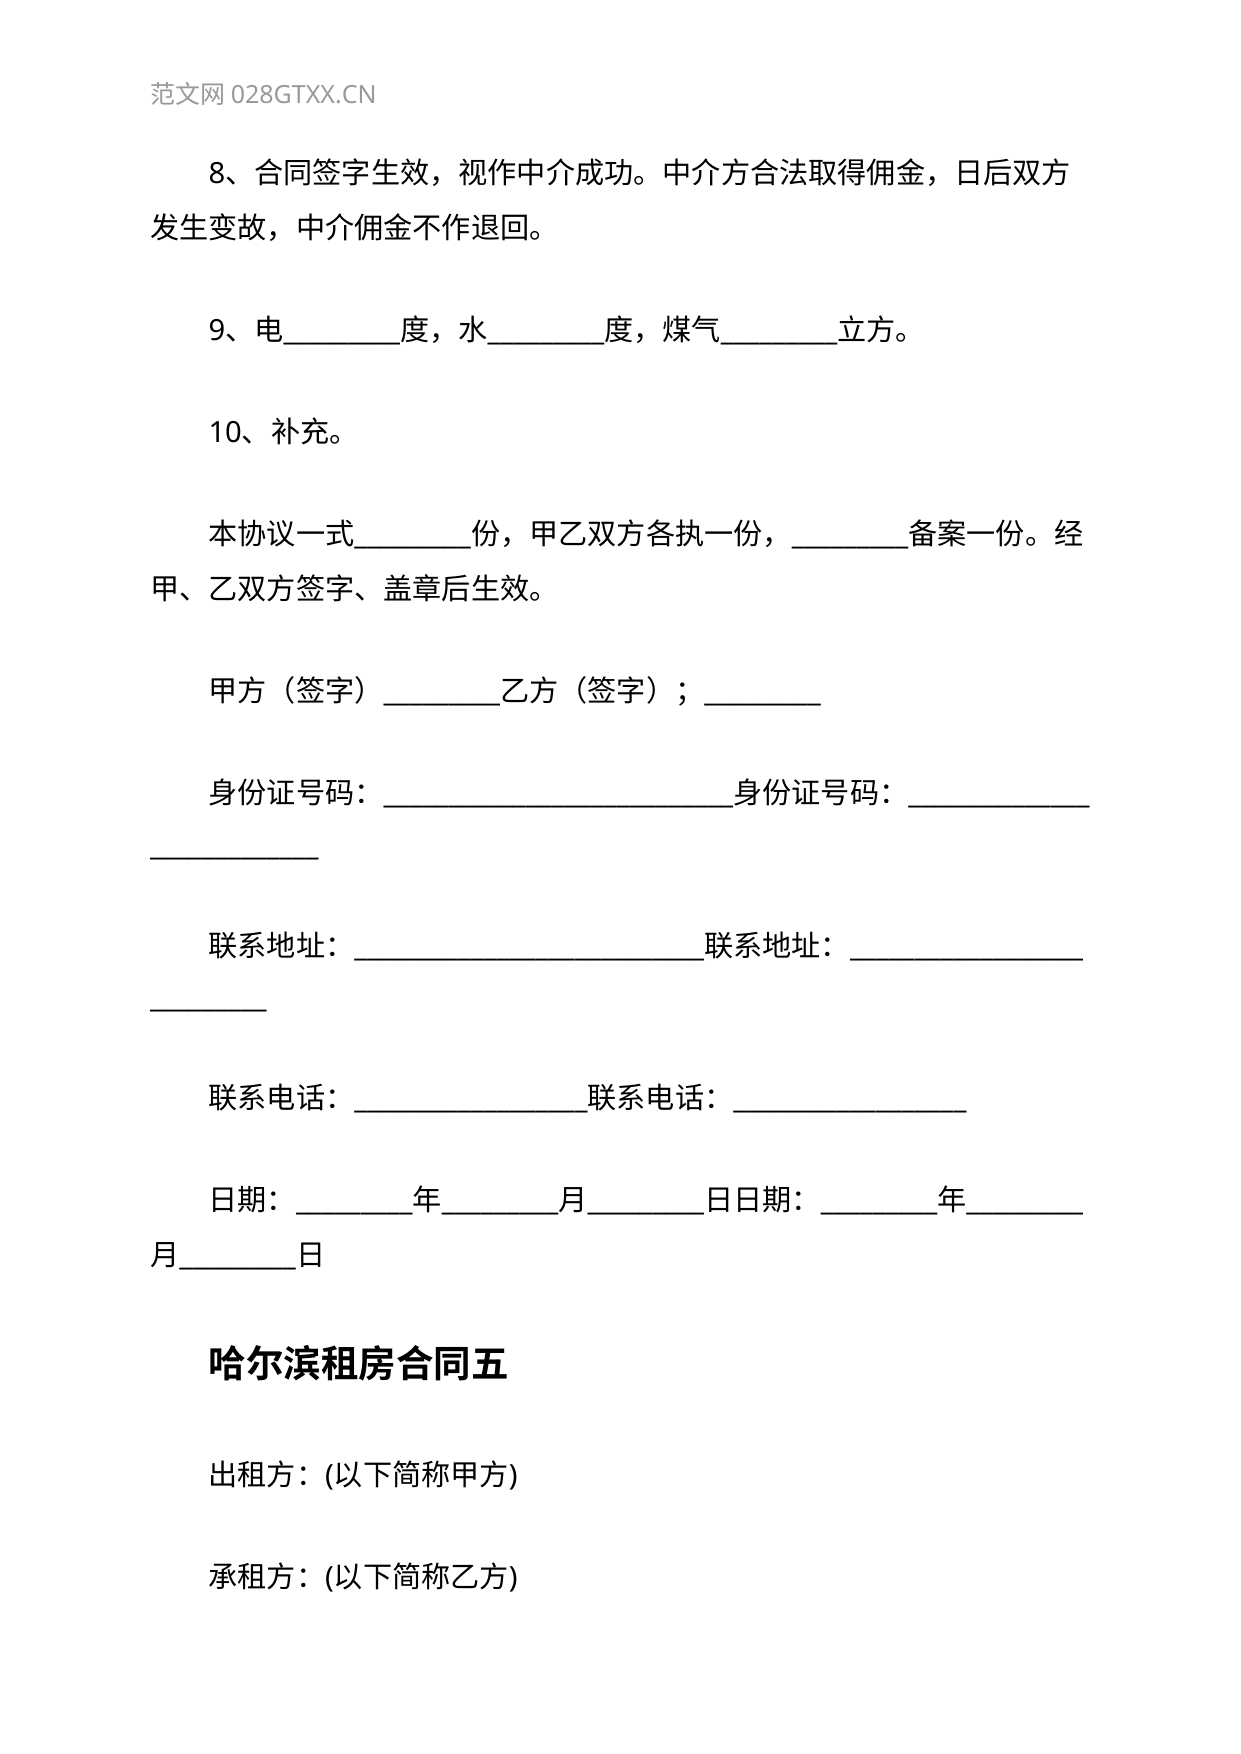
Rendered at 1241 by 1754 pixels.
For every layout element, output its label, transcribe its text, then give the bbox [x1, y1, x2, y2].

text 身份证号码：___________________________身份证号码：___________________________ [150, 769, 1090, 863]
text 日期：_________年_________月_________日日期：_________年_________月_________日 [150, 1177, 1090, 1274]
text 本协议一式_________份，甲乙双方各执一份，_________备案一份。经甲、乙双方签字、盖章后生效。 [150, 511, 1090, 608]
text 甲方（签字）_________乙方（签字）；_________ [150, 667, 1090, 710]
text 承租方：(以下简称乙方) [150, 1553, 1090, 1596]
text 出租方：(以下简称甲方) [150, 1451, 1090, 1494]
text 联系电话：__________________联系电话：__________________ [150, 1075, 1090, 1117]
text 9、电_________度，水_________度，煤气_________立方。 [150, 307, 1090, 349]
text 联系地址：___________________________联系地址：___________________________ [150, 922, 1090, 1016]
text 哈尔滨租房合同五 [150, 1334, 1090, 1388]
text 10、补充。 [150, 409, 1090, 451]
text 8、合同签字生效，视作中介成功。中介方合法取得佣金，日后双方发生变故，中介佣金不作退回。 [150, 150, 1090, 247]
